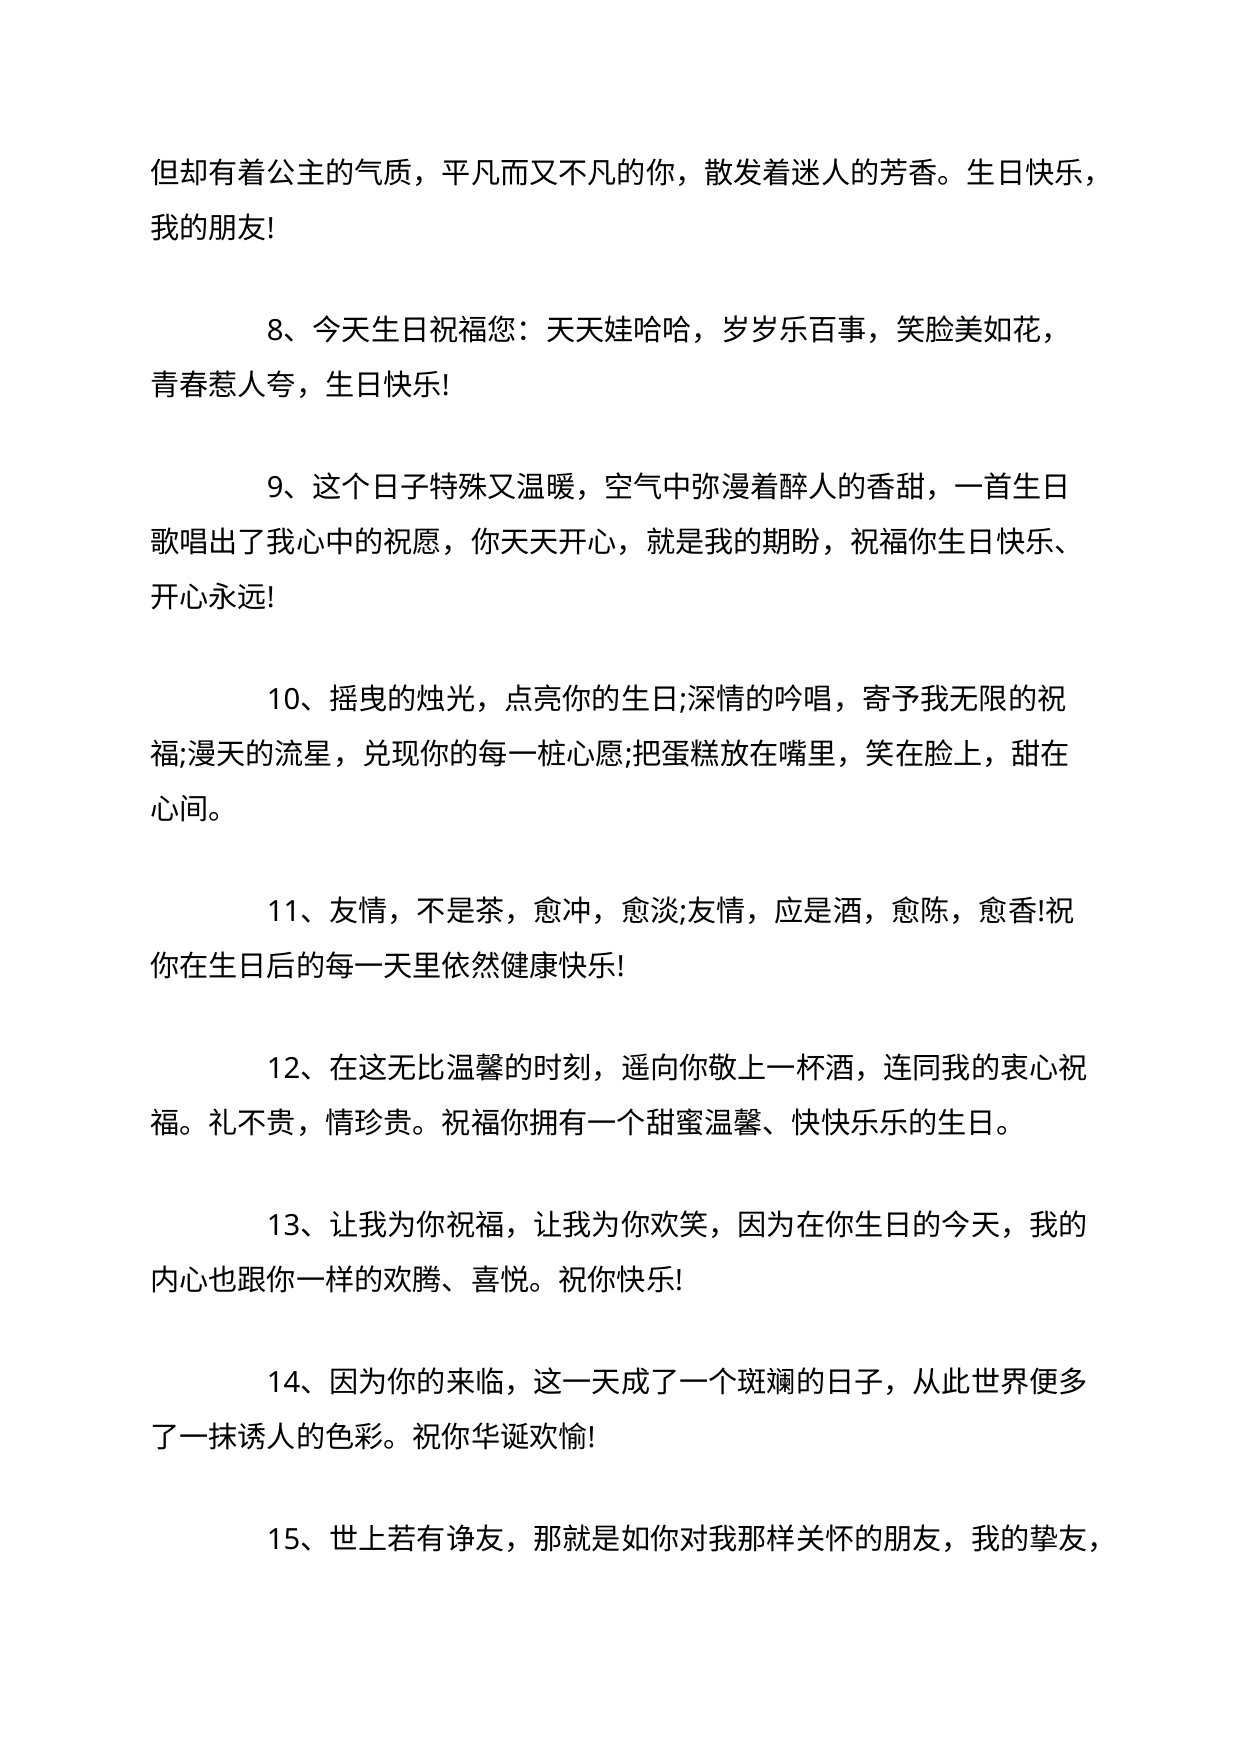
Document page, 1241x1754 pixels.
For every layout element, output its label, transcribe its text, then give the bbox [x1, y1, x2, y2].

text 11、友情，不是茶，愈冲，愈淡;友情，应是酒，愈陈，愈香!祝你在生日后的每一天里依然健康快乐! [150, 887, 1090, 985]
text 8、今天生日祝福您：天天娃哈哈，岁岁乐百事，笑脸美如花，青春惹人夸，生日快乐! [150, 307, 1090, 404]
text 12、在这无比温馨的时刻，遥向你敬上一杯酒，连同我的衷心祝福。礼不贵，情珍贵。祝福你拥有一个甜蜜温馨、快快乐乐的生日。 [150, 1044, 1090, 1142]
text 13、让我为你祝福，让我为你欢笑，因为在你生日的今天，我的内心也跟你一样的欢腾、喜悦。祝你快乐! [150, 1201, 1090, 1299]
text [150, 1515, 1090, 1558]
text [150, 150, 1090, 247]
text 14、因为你的来临，这一天成了一个斑斓的日子，从此世界便多了一抹诱人的色彩。祝你华诞欢愉! [150, 1358, 1090, 1456]
text 9、这个日子特殊又温暖，空气中弥漫着醉人的香甜，一首生日歌唱出了我心中的祝愿，你天天开心，就是我的期盼，祝福你生日快乐、开心永远! [150, 464, 1090, 616]
text 10、摇曳的烛光，点亮你的生日;深情的吟唱，寄予我无限的祝福;漫天的流星，兑现你的每一桩心愿;把蛋糕放在嘴里，笑在脸上，甜在心间。 [150, 676, 1090, 828]
